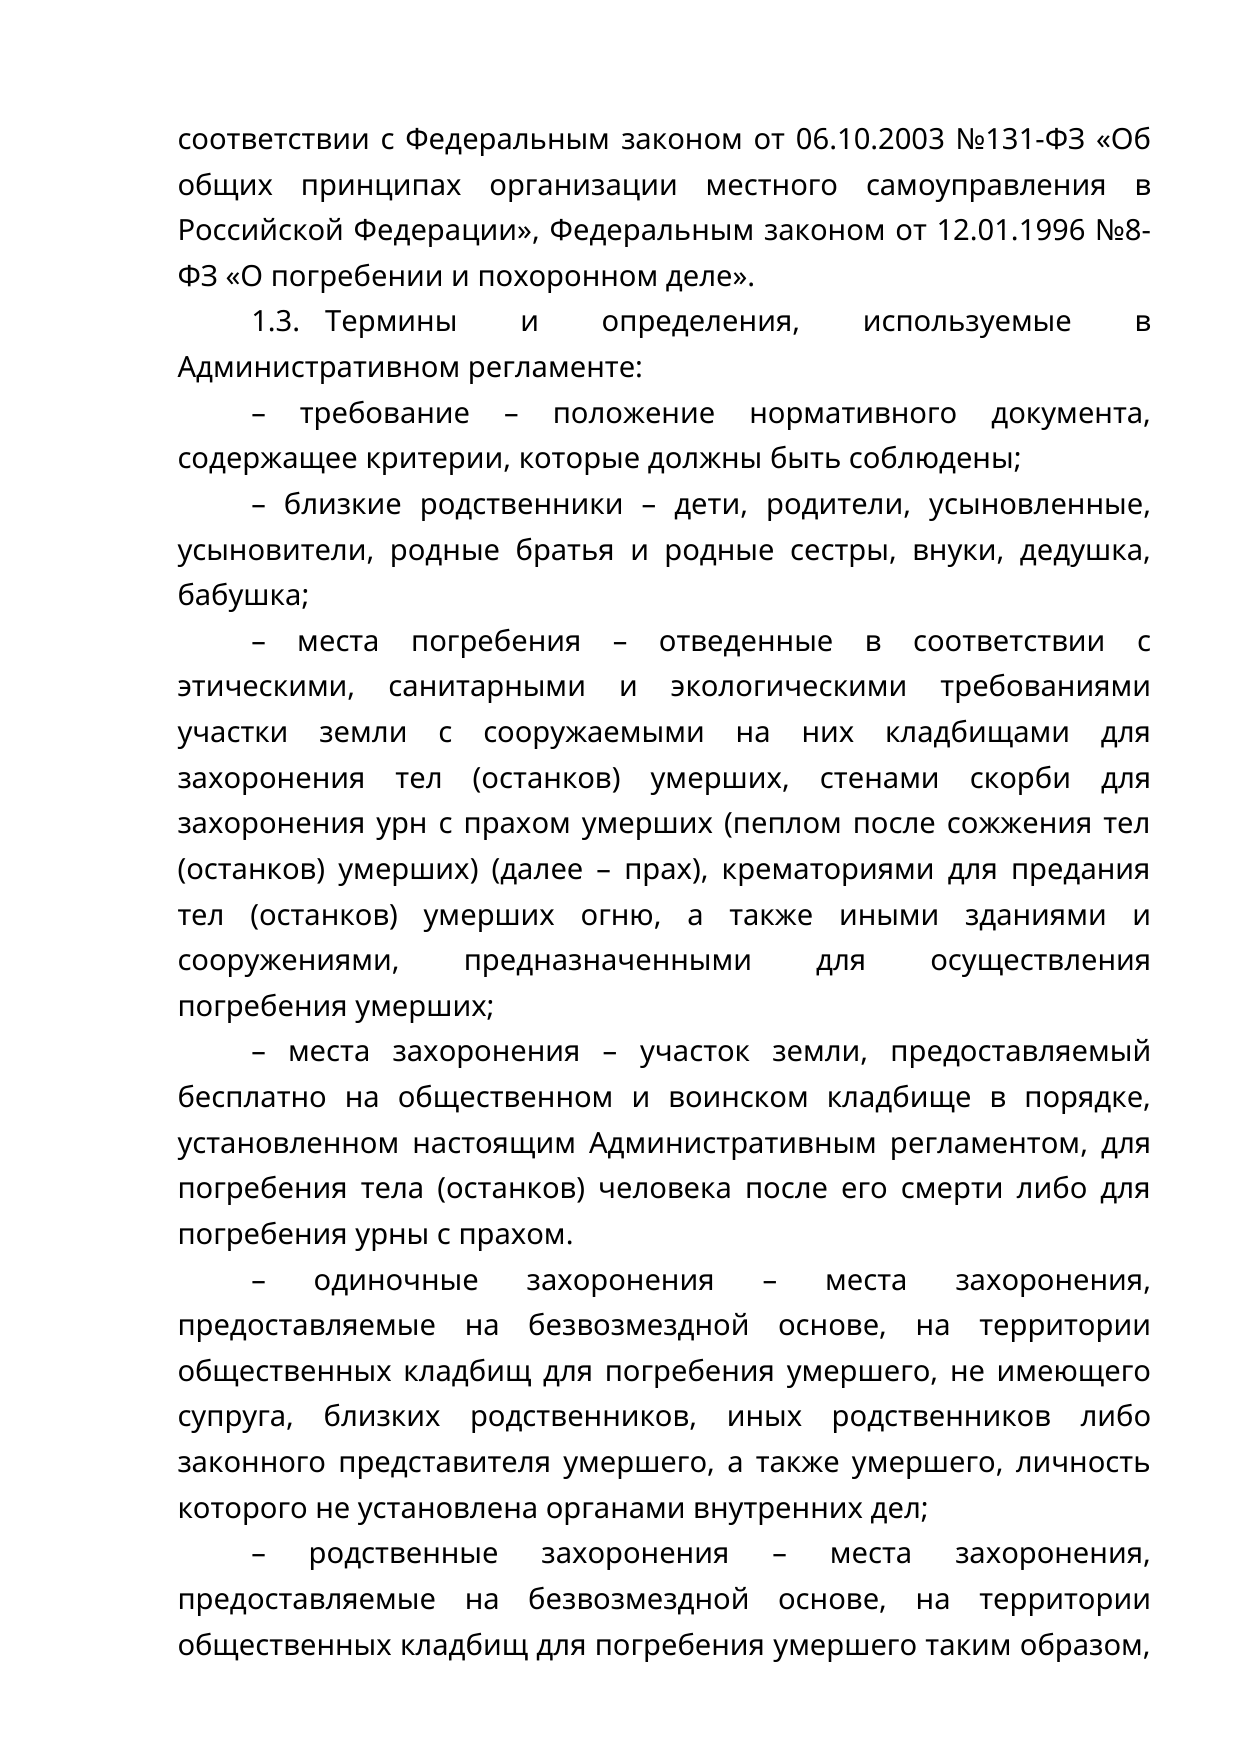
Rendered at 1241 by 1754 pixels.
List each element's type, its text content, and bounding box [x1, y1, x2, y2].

list Термины и определения, используемые в Административном регламенте: [177, 301, 1152, 386]
text – места захоронения – участок земли, предоставляемый бесплатно на общественном и воинском кладбище в порядке, установленном настоящим Административным регламентом, для погребения тела (останков) человека после его смерти либо для погребения урны с прахом. [177, 1031, 1152, 1253]
text – места погребения – отведенные в соответствии с этическими, санитарными и экологическими требованиями участки земли с сооружаемыми на них кладбищами для захоронения тел (останков) умерших, стенами скорби для захоронения урн с прахом умерших (пеплом после сожжения тел (останков) умерших) (далее – прах), крематориями для предания тел (останков) умерших огню, а также иными зданиями и сооружениями, предназначенными для осуществления погребения умерших; [177, 620, 1152, 1025]
text – одиночные захоронения – места захоронения, предоставляемые на безвозмездной основе, на территории общественных кладбищ для погребения умершего, не имеющего супруга, близких родственников, иных родственников либо законного представителя умершего, а также умершего, личность которого не установлена органами внутренних дел; [177, 1259, 1152, 1527]
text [177, 1532, 1152, 1663]
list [177, 118, 1152, 295]
text – требование – положение нормативного документа, содержащее критерии, которые должны быть соблюдены; [177, 392, 1152, 477]
text – близкие родственники – дети, родители, усыновленные, усыновители, родные братья и родные сестры, внуки, дедушка, бабушка; [177, 483, 1152, 614]
